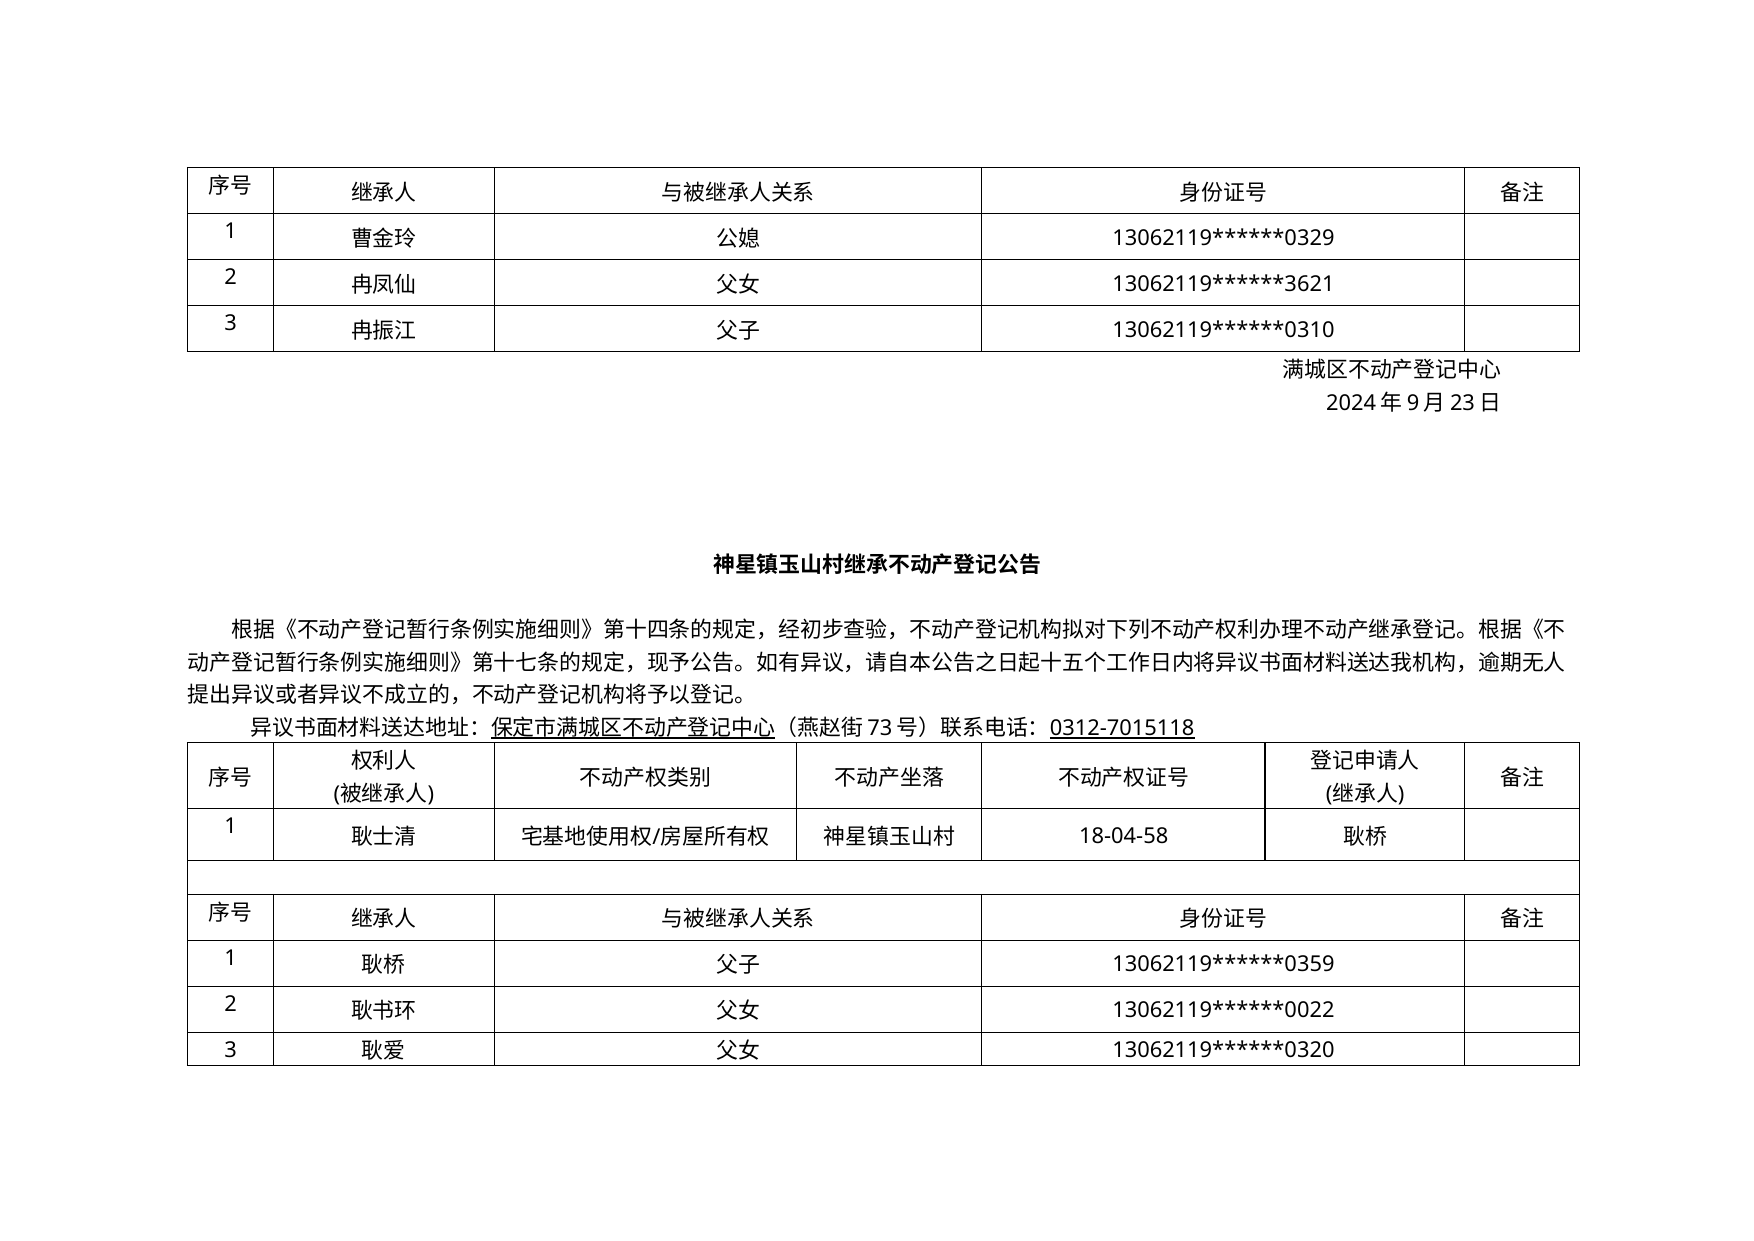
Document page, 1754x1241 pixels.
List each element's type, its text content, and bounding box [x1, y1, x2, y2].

table_cell 宅基地使用权/房屋所有权 [495, 809, 796, 860]
table_cell 13062119******0329 [982, 214, 1464, 259]
table_cell 公媳 [495, 214, 981, 259]
text 根据《不动产登记暂行条例实施细则》第十四条的规定，经初步查验，不动产登记机构拟对下列不动产权利办理不动产继承登记。根据《不动产登记暂行条例实施细则》第十七条的规定，现予公告。如有异议，请自本公告之日起十五个工作日内将异议书面材料送达我机构，逾期无人提出异议或者异议不成立的，不动产登记机构将予以登记。 [187, 612, 1566, 709]
table_cell 身份证号 [982, 895, 1464, 940]
table_cell 冉凤仙 [274, 260, 494, 305]
table_cell 父女 [495, 987, 981, 1032]
table_cell 冉振江 [274, 306, 494, 351]
table_cell 继承人 [274, 168, 494, 213]
table_cell 18-04-58 [982, 809, 1264, 860]
table_cell [1465, 987, 1579, 1032]
table_cell 1 [188, 214, 273, 259]
table_cell 父子 [495, 306, 981, 351]
table_cell [188, 861, 1579, 894]
text 2024年9月23日 [187, 384, 1501, 417]
text 满城区不动产登记中心 [187, 352, 1501, 384]
table_cell 备注 [1465, 168, 1579, 213]
table_cell 3 [188, 306, 273, 351]
table_cell [1465, 1033, 1579, 1065]
table_cell 13062119******0359 [982, 941, 1464, 986]
table_header 不动产坐落 [797, 743, 981, 808]
table_cell 父子 [495, 941, 981, 986]
table_cell 耿桥 [1266, 809, 1464, 860]
table_cell 继承人 [274, 895, 494, 940]
table_cell 曹金玲 [274, 214, 494, 259]
table_header 登记申请人 (继承人) [1266, 743, 1464, 808]
table_cell 13062119******0310 [982, 306, 1464, 351]
table_cell 耿爱 [274, 1033, 494, 1065]
table_cell 耿书环 [274, 987, 494, 1032]
table_cell 13062119******0022 [982, 987, 1464, 1032]
table_cell 序号 [188, 168, 273, 213]
table_cell 与被继承人关系 [495, 168, 981, 213]
table_cell 3 [188, 1033, 273, 1065]
table_cell 13062119******0320 [982, 1033, 1464, 1065]
table_cell 父女 [495, 1033, 981, 1065]
table_cell 2 [188, 987, 273, 1032]
table_cell 耿士清 [274, 809, 494, 860]
table_cell 备注 [1465, 895, 1579, 940]
table_cell [1465, 214, 1579, 259]
table_cell 父女 [495, 260, 981, 305]
table_header 备注 [1465, 743, 1579, 808]
table_header 序号 [188, 743, 273, 808]
text 异议书面材料送达地址：保定市满城区不动产登记中心（燕赵街73号）联系电话：0312-7015118 [250, 709, 1566, 742]
table_cell [1465, 809, 1579, 860]
table_header 不动产权类别 [495, 743, 796, 808]
table_cell 1 [188, 941, 273, 986]
table_cell 神星镇玉山村 [797, 809, 981, 860]
text 神星镇玉山村继承不动产登记公告 [187, 547, 1566, 579]
table_cell [1465, 306, 1579, 351]
table_cell 13062119******3621 [982, 260, 1464, 305]
table_cell 1 [188, 809, 273, 860]
table_cell 耿桥 [274, 941, 494, 986]
table_header 权利人 (被继承人) [274, 743, 494, 808]
table_cell 身份证号 [982, 168, 1464, 213]
table_cell 2 [188, 260, 273, 305]
table_cell 与被继承人关系 [495, 895, 981, 940]
table_cell 序号 [188, 895, 273, 940]
table_cell [1465, 941, 1579, 986]
table_cell [1465, 260, 1579, 305]
table_header 不动产权证号 [982, 743, 1264, 808]
